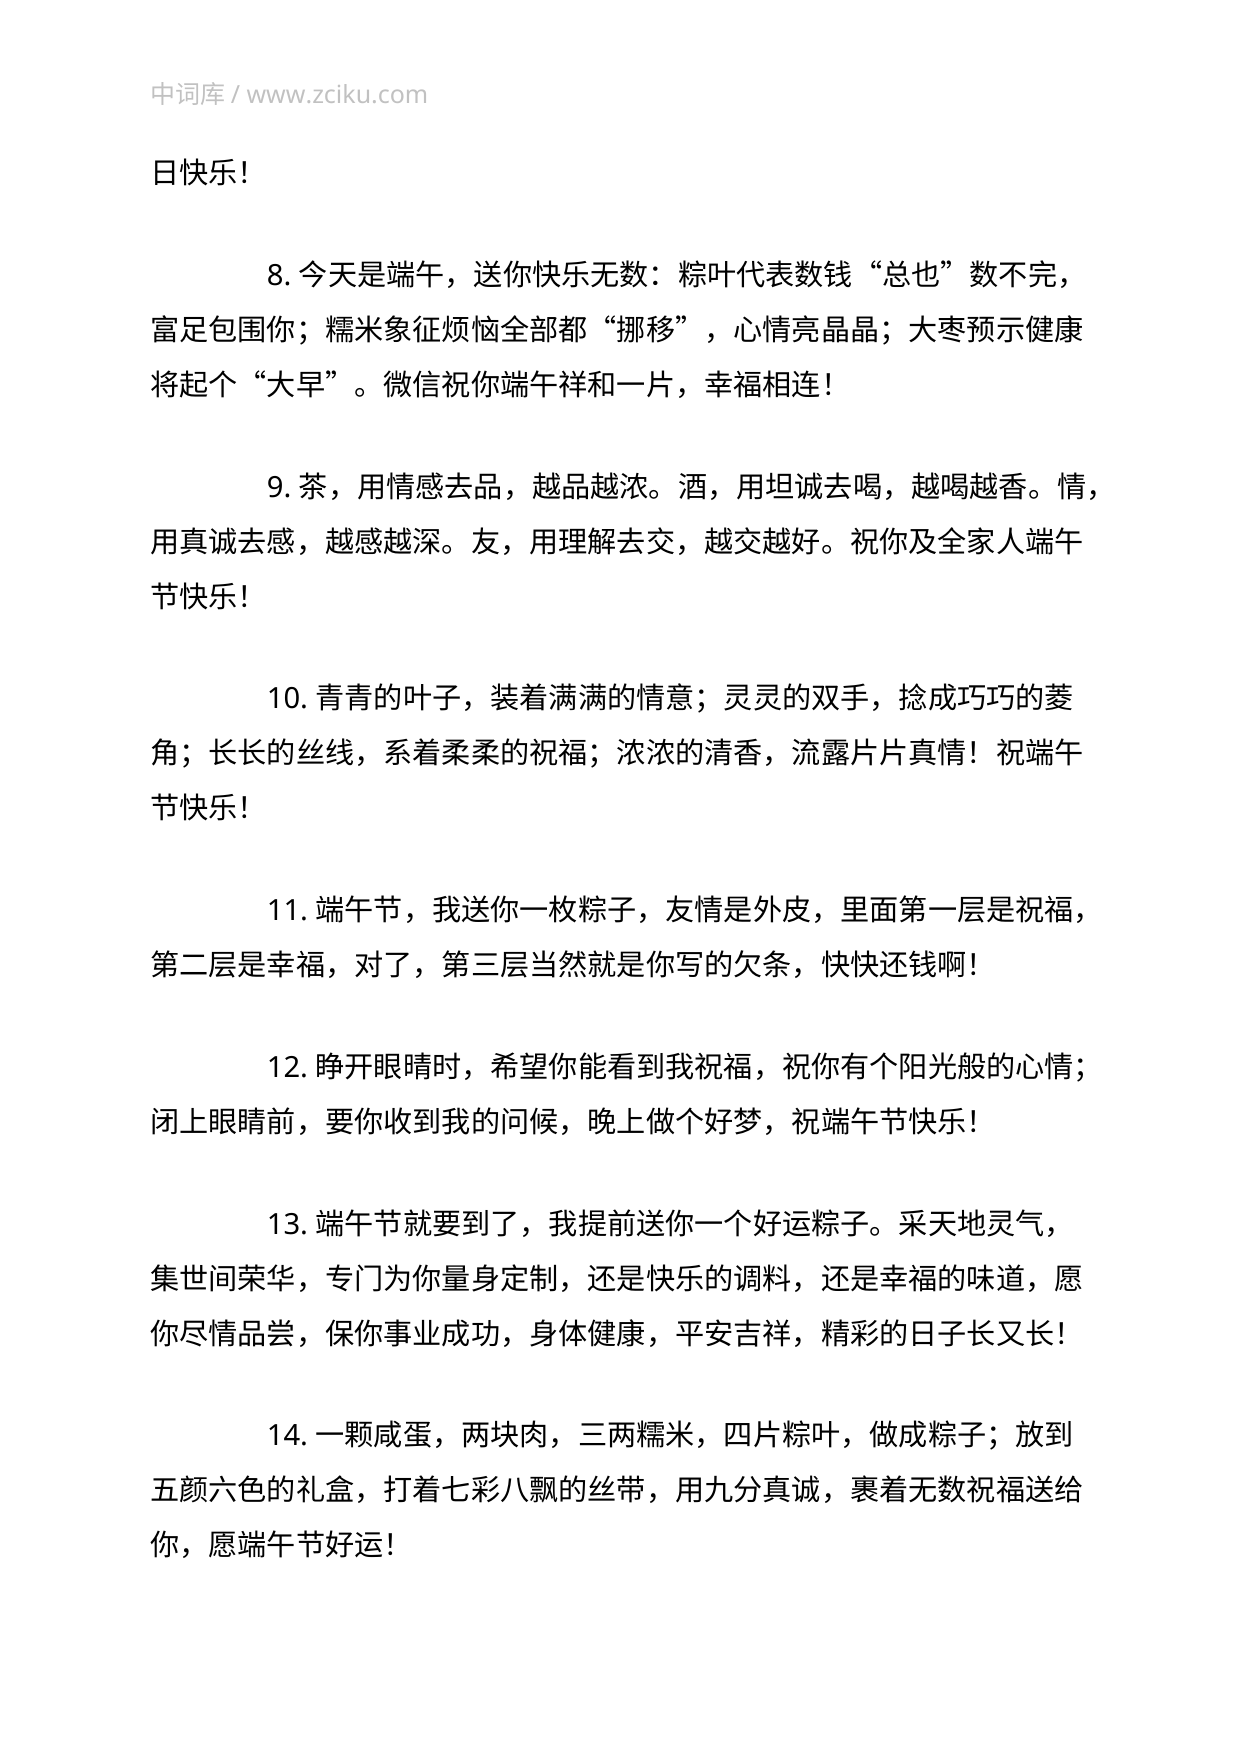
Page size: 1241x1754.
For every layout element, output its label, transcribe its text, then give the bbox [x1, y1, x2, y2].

text 12. 睁开眼晴时，希望你能看到我祝福，祝你有个阳光般的心情；闭上眼睛前，要你收到我的问候，晚上做个好梦，祝端午节快乐！ [150, 1043, 1090, 1141]
text 11. 端午节，我送你一枚粽子，友情是外皮，里面第一层是祝福，第二层是幸福，对了，第三层当然就是你写的欠条，快快还钱啊！ [150, 887, 1090, 984]
text 14. 一颗咸蛋，两块肉，三两糯米，四片粽叶，做成粽子；放到五颜六色的礼盒，打着七彩八飘的丝带，用九分真诚，裹着无数祝福送给你，愿端午节好运！ [150, 1412, 1090, 1564]
text 10. 青青的叶子，装着满满的情意；灵灵的双手，捻成巧巧的菱角；长长的丝线，系着柔柔的祝福；浓浓的清香，流露片片真情！祝端午节快乐！ [150, 675, 1090, 827]
text 13. 端午节就要到了，我提前送你一个好运粽子。采天地灵气，集世间荣华，专门为你量身定制，还是快乐的调料，还是幸福的味道，愿你尽情品尝，保你事业成功，身体健康，平安吉祥，精彩的日子长又长！ [150, 1200, 1090, 1352]
text 9. 茶，用情感去品，越品越浓。酒，用坦诚去喝，越喝越香。情，用真诚去感，越感越深。友，用理解去交，越交越好。祝你及全家人端午节快乐！ [150, 463, 1090, 616]
text 8. 今天是端午，送你快乐无数：粽叶代表数钱“总也”数不完，富足包围你；糯米象征烦恼全部都“挪移”，心情亮晶晶；大枣预示健康将起个“大早”。微信祝你端午祥和一片，幸福相连！ [150, 252, 1090, 404]
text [150, 150, 1090, 192]
